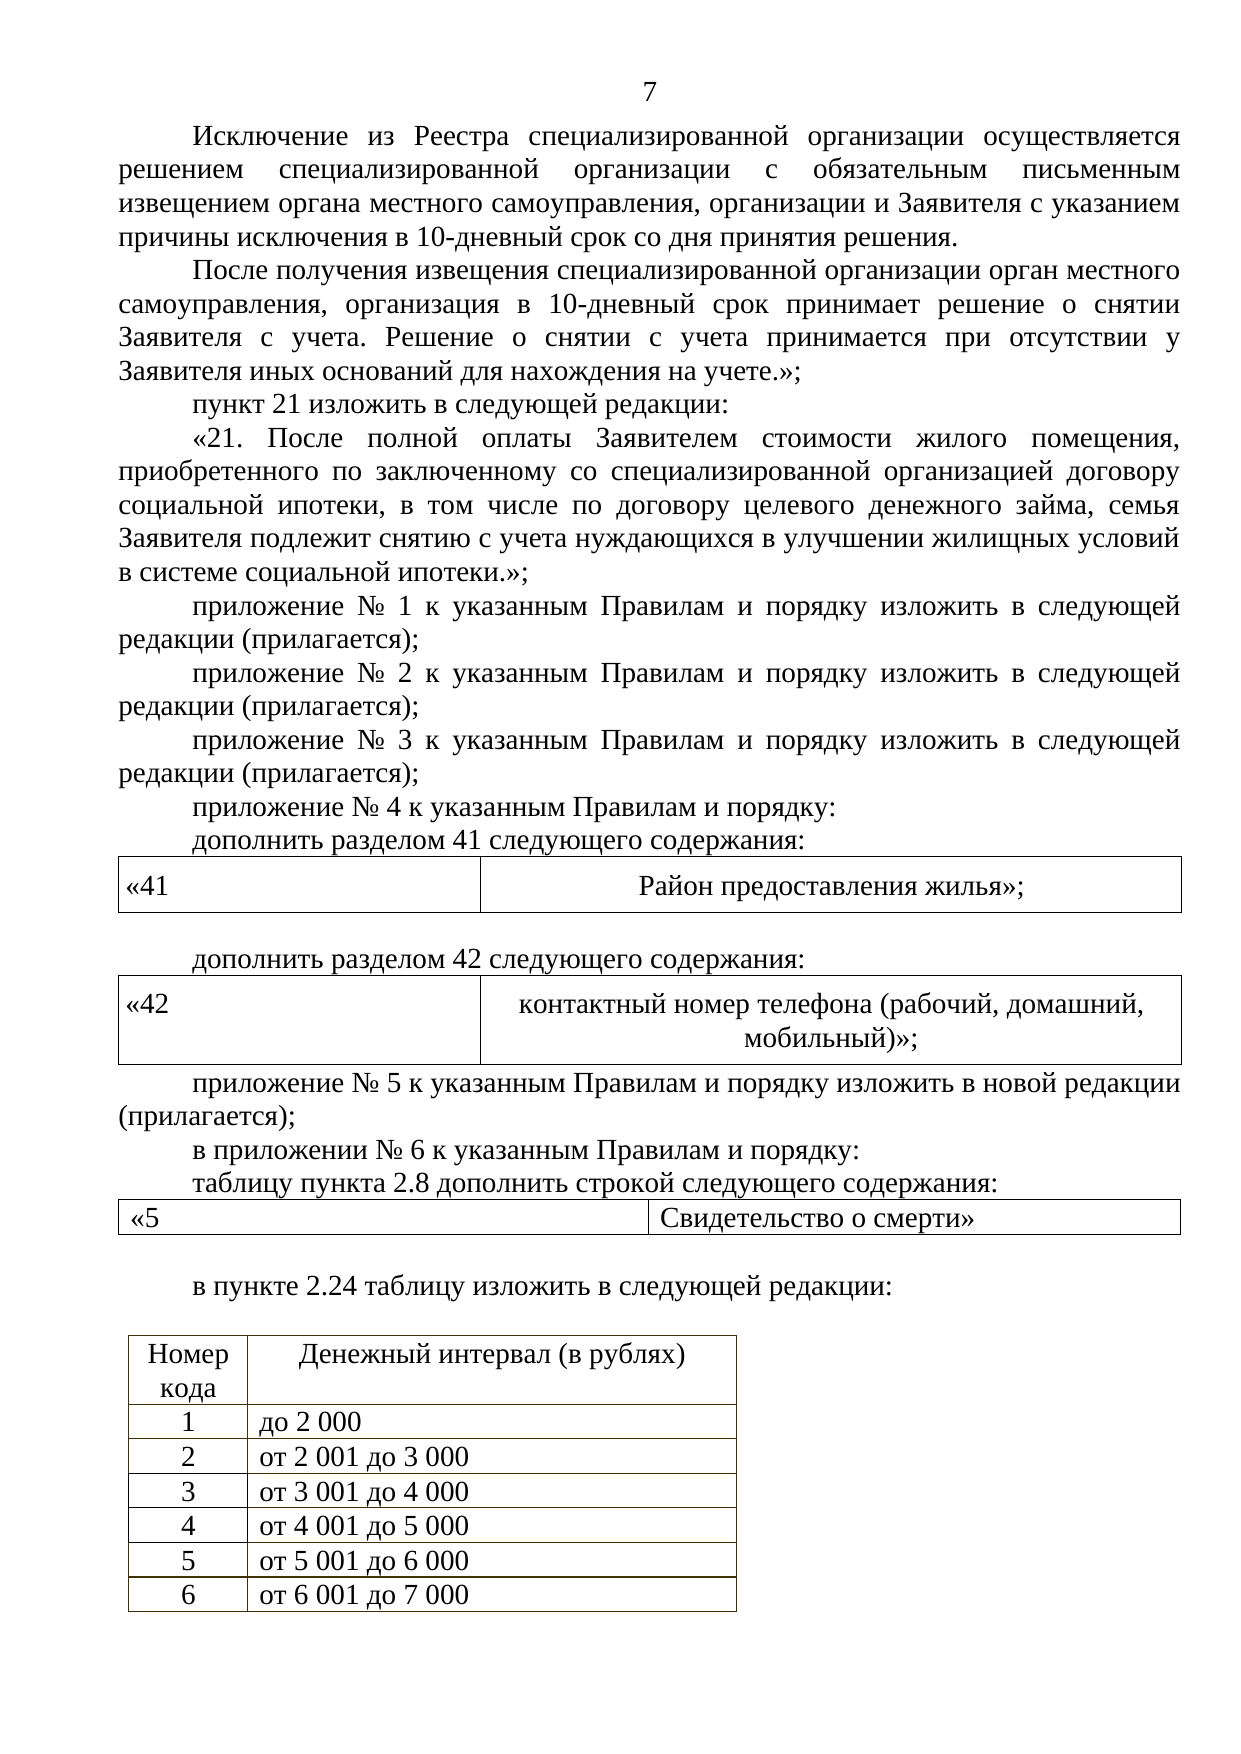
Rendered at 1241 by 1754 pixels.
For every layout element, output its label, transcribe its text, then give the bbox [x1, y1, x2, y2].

table_cell 3 [129, 1474, 247, 1507]
table_cell от 3 001 до 4 000 [248, 1474, 736, 1507]
table_header Номер кода [129, 1336, 247, 1403]
text дополнить разделом 41 следующего содержания: [118, 822, 1181, 856]
table_cell от 5 001 до 6 000 [248, 1543, 736, 1576]
table_header Район предоставления жилья»; [481, 857, 1181, 912]
text После получения извещения специализированной организации орган местного самоуправления, организация в 10-дневный срок принимает решение о снятии Заявителя с учета. Решение о снятии с учета принимается при отсутствии у Заявителя иных оснований для нахождения на учете.»; [118, 252, 1181, 386]
text приложение № 4 к указанным Правилам и порядку: [118, 789, 1181, 822]
table_cell 2 [129, 1439, 247, 1473]
text приложение № 1 к указанным Правилам и порядку изложить в следующей редакции (прилагается); [118, 588, 1181, 655]
table_cell от 6 001 до 7 000 [248, 1578, 736, 1611]
text «21. После полной оплаты Заявителем стоимости жилого помещения, приобретенного по заключенному со специализированной организацией договору социальной ипотеки, в том числе по договору целевого денежного займа, семья Заявителя подлежит снятию с учета нуждающихся в улучшении жилищных условий в системе социальной ипотеки.»; [118, 420, 1181, 588]
text Исключение из Реестра специализированной организации осуществляется решением специализированной организации с обязательным письменным извещением органа местного самоуправления, организации и Заявителя с указанием причины исключения в 10-дневный срок со дня принятия решения. [118, 118, 1181, 252]
table_cell 4 [129, 1508, 247, 1542]
table_cell 6 [129, 1578, 247, 1611]
text в приложении № 6 к указанным Правилам и порядку: [118, 1132, 1181, 1166]
text таблицу пункта 2.8 дополнить строкой следующего содержания: [118, 1166, 1181, 1199]
table_cell 1 [129, 1405, 247, 1438]
text приложение № 3 к указанным Правилам и порядку изложить в следующей редакции (прилагается); [118, 722, 1181, 789]
table_header «5 [119, 1200, 648, 1234]
text приложение № 2 к указанным Правилам и порядку изложить в следующей редакции (прилагается); [118, 655, 1181, 722]
table_header контактный номер телефона (рабочий, домашний, мобильный)»; [481, 976, 1181, 1064]
text приложение № 5 к указанным Правилам и порядку изложить в новой редакции (прилагается); [118, 1065, 1181, 1132]
table_cell до 2 000 [248, 1405, 736, 1438]
text в пункте 2.24 таблицу изложить в следующей редакции: [118, 1268, 1181, 1302]
text дополнить разделом 42 следующего содержания: [118, 941, 1181, 974]
table_header Денежный интервал (в рублях) [248, 1336, 736, 1403]
text пункт 21 изложить в следующей редакции: [118, 386, 1181, 420]
table_header «42 [119, 976, 480, 1064]
table_cell от 4 001 до 5 000 [248, 1508, 736, 1542]
table_cell от 2 001 до 3 000 [248, 1439, 736, 1473]
table_cell 5 [129, 1543, 247, 1576]
table_header Свидетельство о смерти» [649, 1200, 1180, 1234]
table_header «41 [119, 857, 480, 912]
